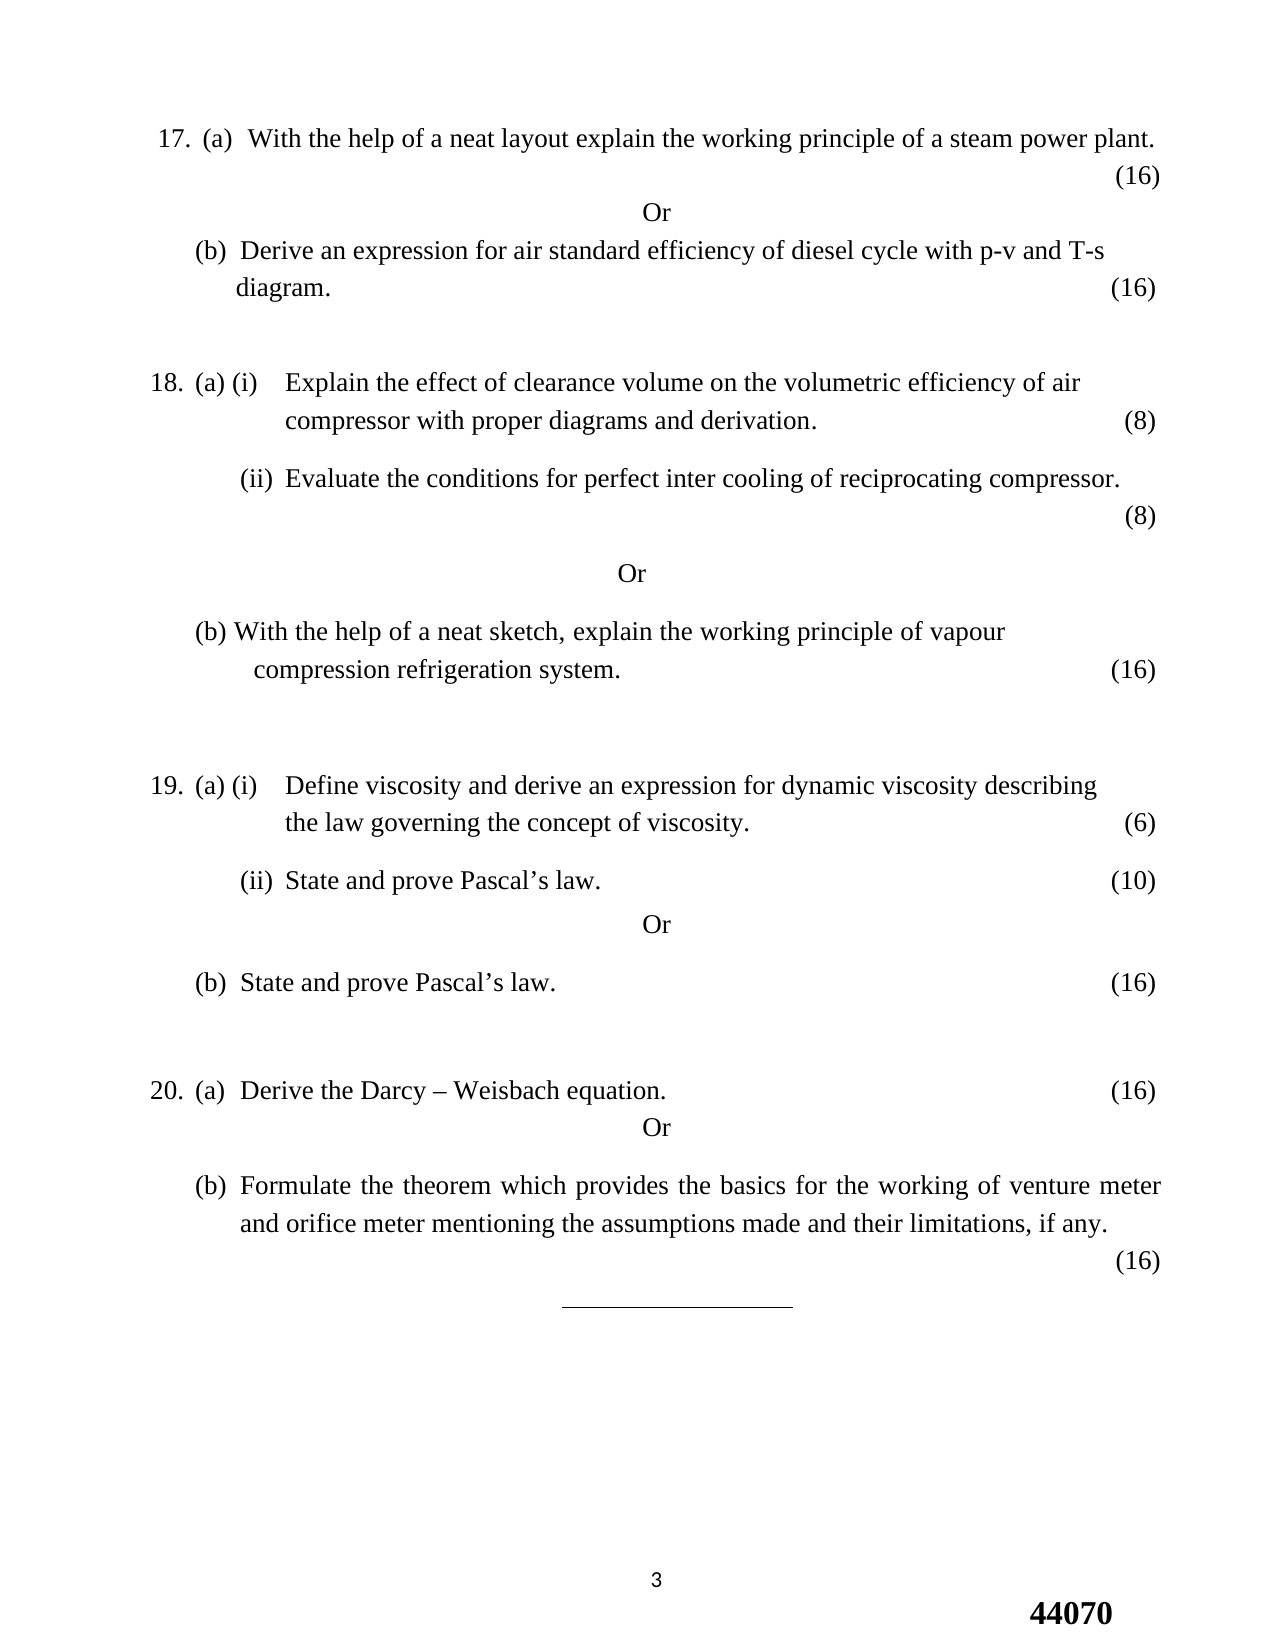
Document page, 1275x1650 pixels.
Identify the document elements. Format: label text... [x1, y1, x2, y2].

text 19. (a) (i) Define viscosity and derive an expression for dynamic viscosity describing [150, 769, 1162, 800]
text (ii) Evaluate the conditions for perfect inter cooling of reciprocating compressor. [240, 462, 1162, 493]
text (8) [1050, 499, 1162, 530]
text 20. (a) Derive the Darcy – Weisbach equation. (16) [150, 1074, 1162, 1105]
text the law governing the concept of viscosity. (6) [240, 806, 1162, 837]
text (b) Derive an expression for air standard efficiency of diesel cycle with p-v and T-s diagram. (16) [150, 234, 1162, 302]
text (b) State and prove Pascal’s law. (16) [195, 966, 1162, 997]
text Or [150, 1111, 1162, 1142]
text 18. (a) (i) Explain the effect of clearance volume on the volumetric efficiency of air [150, 366, 1162, 398]
text (ii) State and prove Pascal’s law. (10) [150, 864, 1162, 896]
text compressor with proper diagrams and derivation. (8) [240, 404, 1162, 435]
text (b) Formulate the theorem which provides the basics for the working of venture meter and orifice meter mentioning the assumptions made and their limitations, if any. (16) [195, 1169, 1162, 1275]
text (b) With the help of a neat sketch, explain the working principle of vapour compression refrigeration system. (16) [150, 615, 1162, 684]
text 17. (a) With the help of a neat layout explain the working principle of a steam power plant. (16) Or [150, 122, 1162, 228]
text Or [150, 908, 1162, 939]
text Or [150, 557, 1162, 588]
